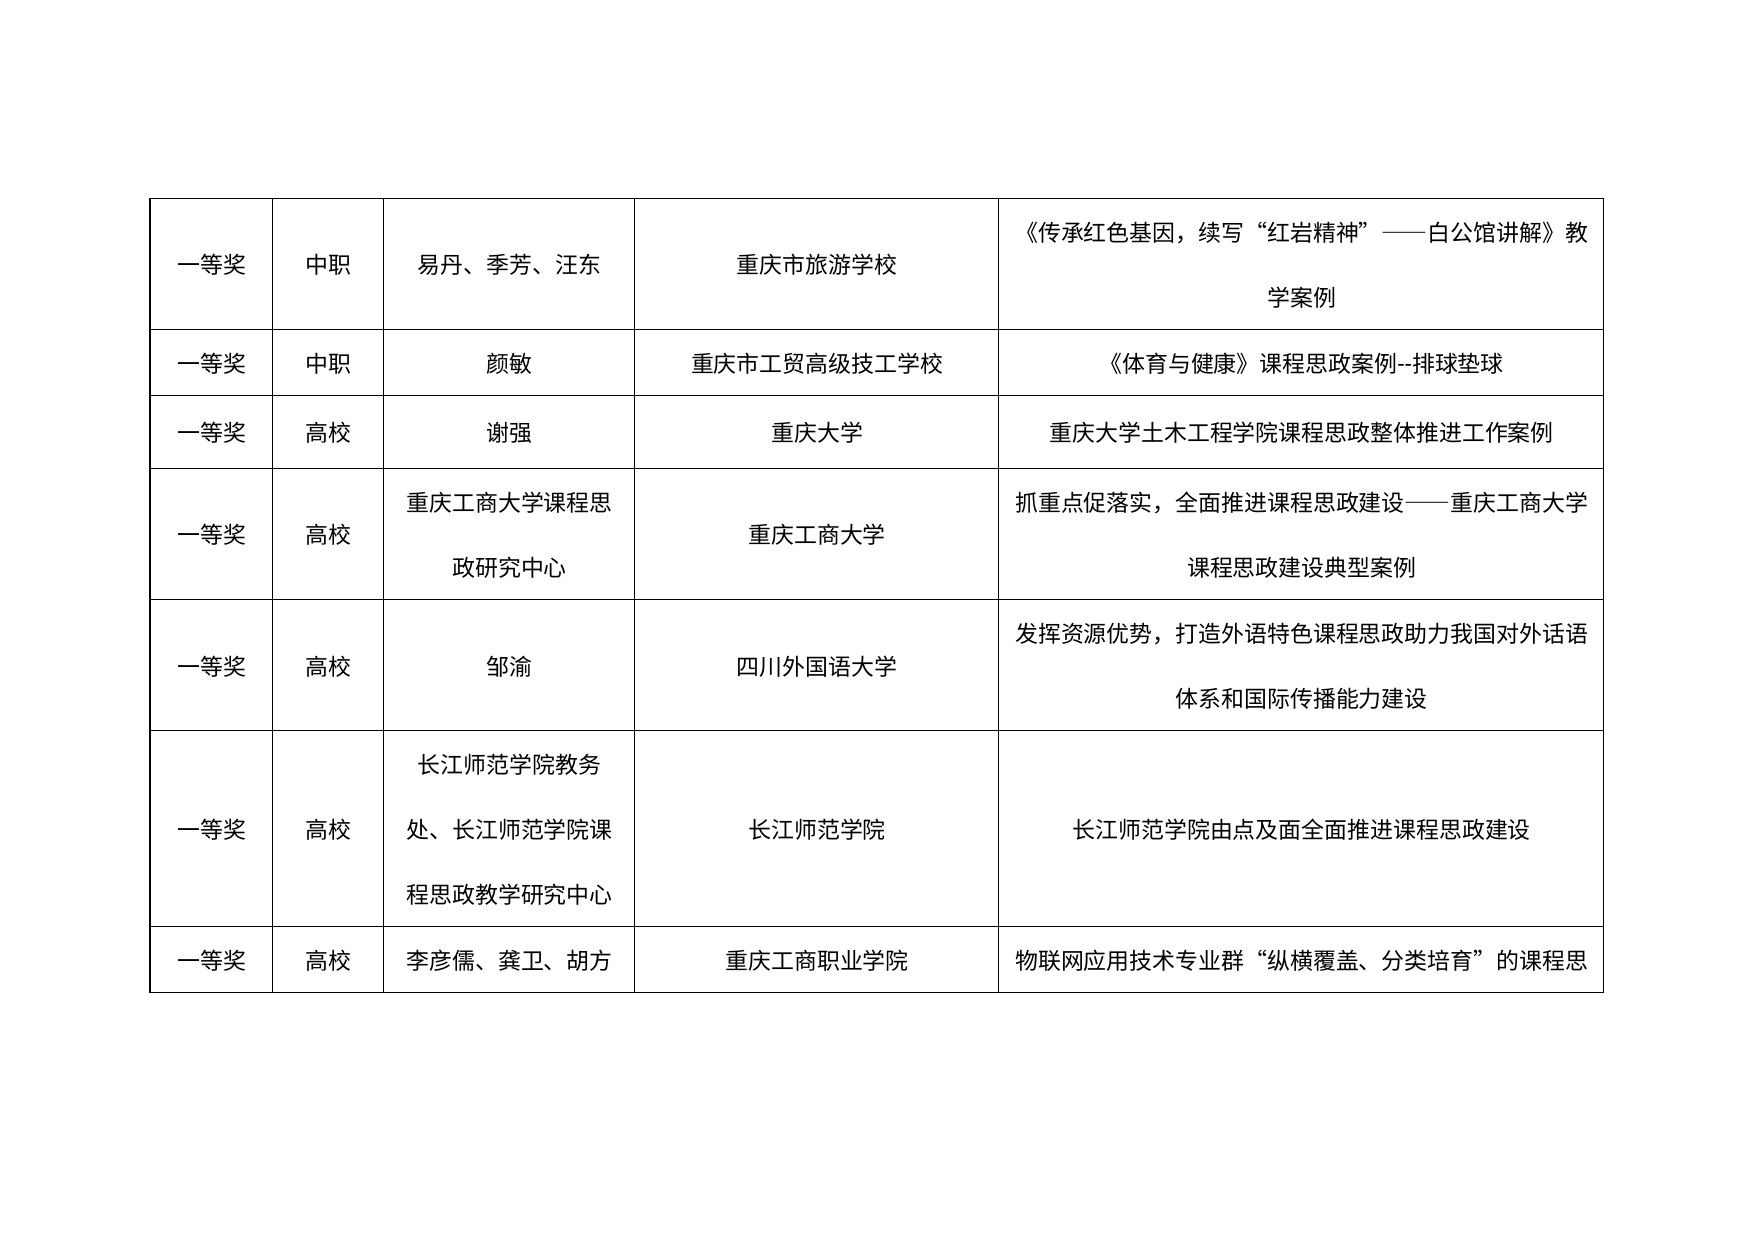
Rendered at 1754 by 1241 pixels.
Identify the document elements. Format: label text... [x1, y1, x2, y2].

table_cell 重庆大学 [635, 396, 998, 468]
table_cell 中职 [273, 330, 383, 395]
table_cell 高校 [273, 469, 383, 599]
table_cell 高校 [273, 927, 383, 992]
table_cell 一等奖 [151, 199, 272, 329]
table_cell 一等奖 [151, 600, 272, 730]
table_cell 谢强 [384, 396, 634, 468]
table_cell 李彦儒、龚卫、胡方霞、朱勋春 [384, 927, 634, 992]
table_cell 一等奖 [151, 469, 272, 599]
table_cell 重庆工商职业学院 [635, 927, 998, 992]
table_cell 高校 [273, 731, 383, 926]
table_cell 高校 [273, 600, 383, 730]
table_cell 颜敏 [384, 330, 634, 395]
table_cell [999, 927, 1603, 992]
table_cell 一等奖 [151, 330, 272, 395]
table_cell 重庆工商大学 [635, 469, 998, 599]
table_cell 发挥资源优势，打造外语特色课程思政助力我国对外话语体系和国际传播能力建设 [999, 600, 1603, 730]
table_cell 一等奖 [151, 731, 272, 926]
table_cell 易丹、季芳、汪东 [384, 199, 634, 329]
table_cell 重庆大学土木工程学院课程思政整体推进工作案例 [999, 396, 1603, 468]
table_cell 中职 [273, 199, 383, 329]
table_cell 高校 [273, 396, 383, 468]
table_cell 长江师范学院由点及面全面推进课程思政建设 [999, 731, 1603, 926]
table_cell 一等奖 [151, 927, 272, 992]
table_cell 重庆市工贸高级技工学校 [635, 330, 998, 395]
table_cell 邹渝 [384, 600, 634, 730]
table_cell 抓重点促落实，全面推进课程思政建设——重庆工商大学课程思政建设典型案例 [999, 469, 1603, 599]
table_cell 《体育与健康》课程思政案例--排球垫球 [999, 330, 1603, 395]
table_cell 四川外国语大学 [635, 600, 998, 730]
table_cell 重庆市旅游学校 [635, 199, 998, 329]
table_cell 一等奖 [151, 396, 272, 468]
table_cell 长江师范学院教务处、长江师范学院课程思政教学研究中心 [384, 731, 634, 926]
table_cell 长江师范学院 [635, 731, 998, 926]
table_cell 重庆工商大学课程思政研究中心 [384, 469, 634, 599]
table_cell 《传承红色基因，续写“红岩精神”——白公馆讲解》教学案例 [999, 199, 1603, 329]
